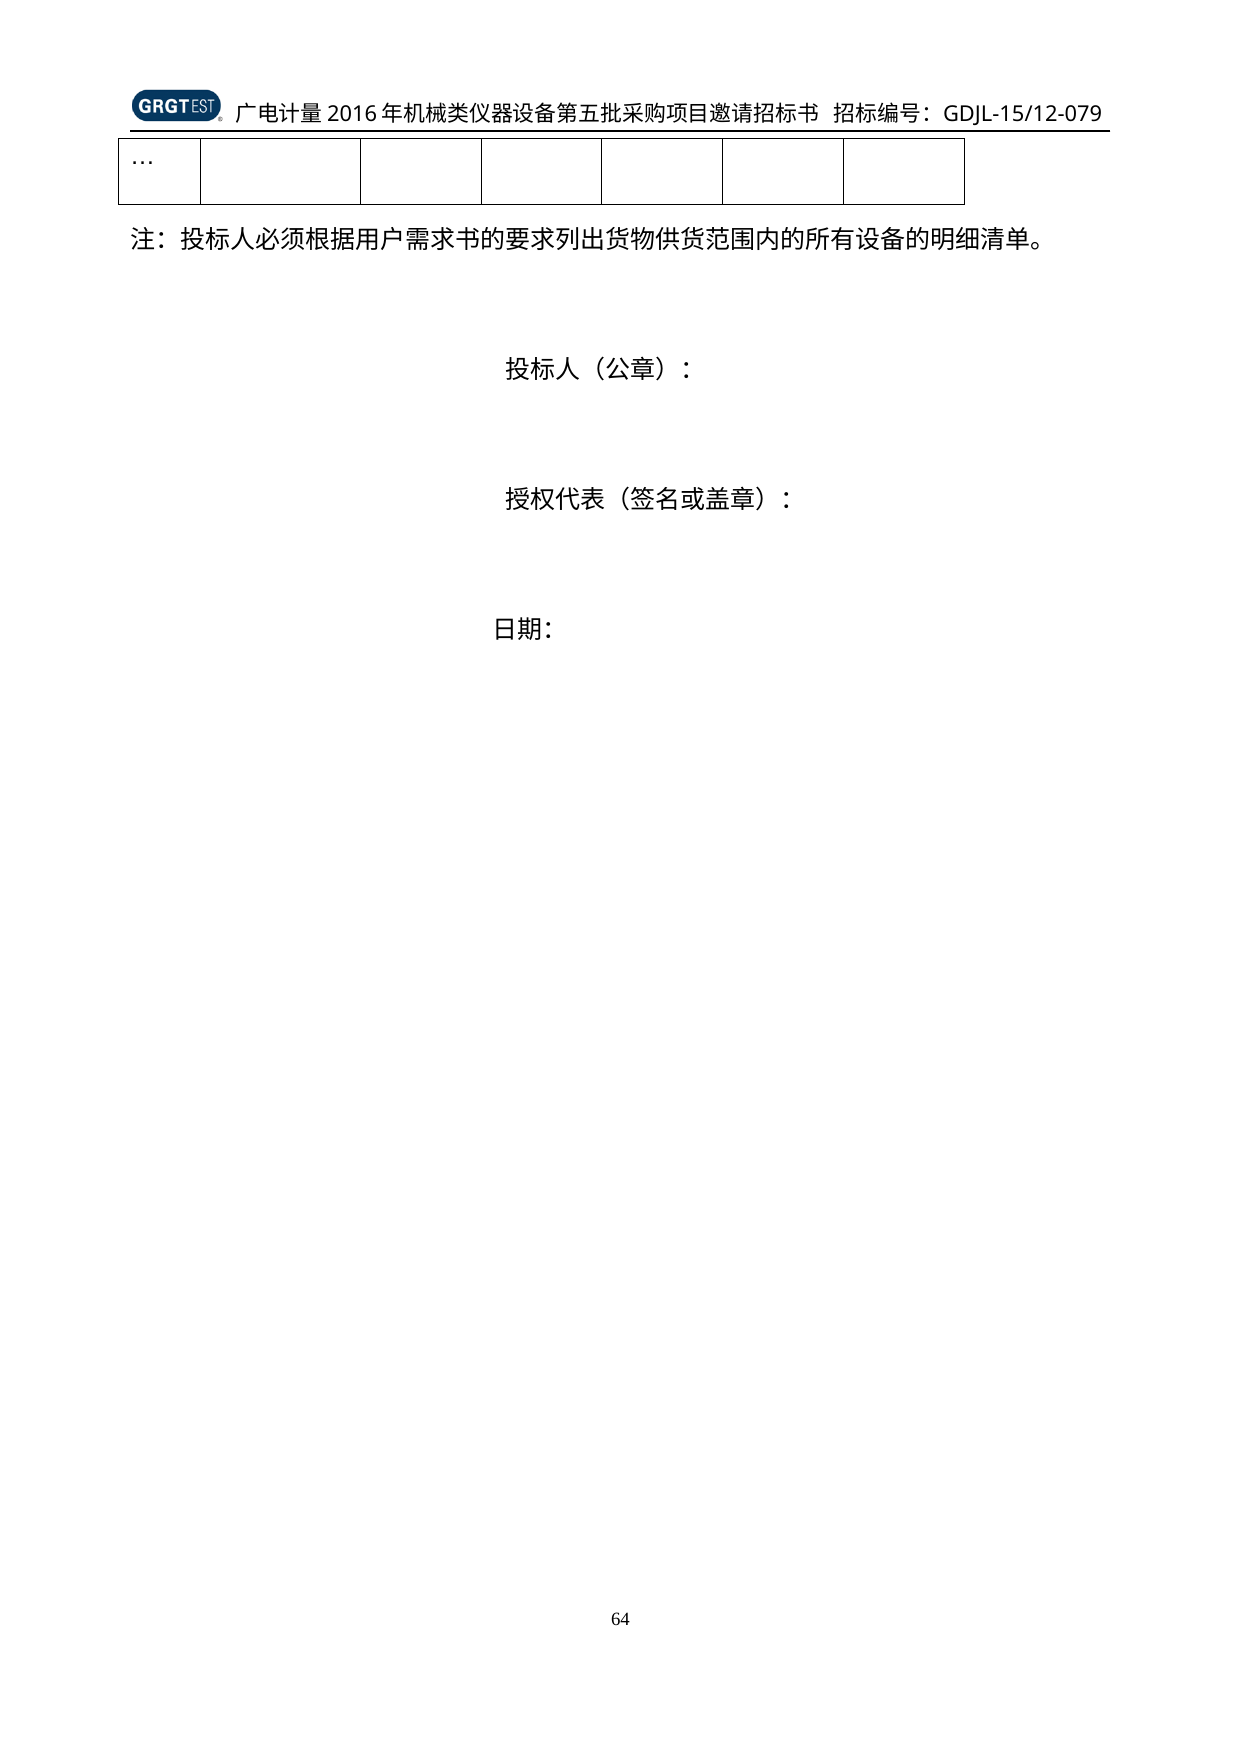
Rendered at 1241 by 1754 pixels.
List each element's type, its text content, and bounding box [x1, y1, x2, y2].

text 日期： [130, 595, 1110, 660]
table_cell … [119, 139, 200, 204]
table_cell [482, 139, 601, 204]
picture [129, 88, 224, 122]
table_cell [361, 139, 481, 204]
table_cell [723, 139, 843, 204]
table_cell [844, 139, 964, 204]
text 授权代表（签名或盖章）： [130, 465, 1110, 530]
table_cell [201, 139, 360, 204]
text 注：投标人必须根据用户需求书的要求列出货物供货范围内的所有设备的明细清单。 [130, 205, 1110, 270]
text 投标人（公章）： [130, 335, 1110, 400]
table_cell [602, 139, 722, 204]
